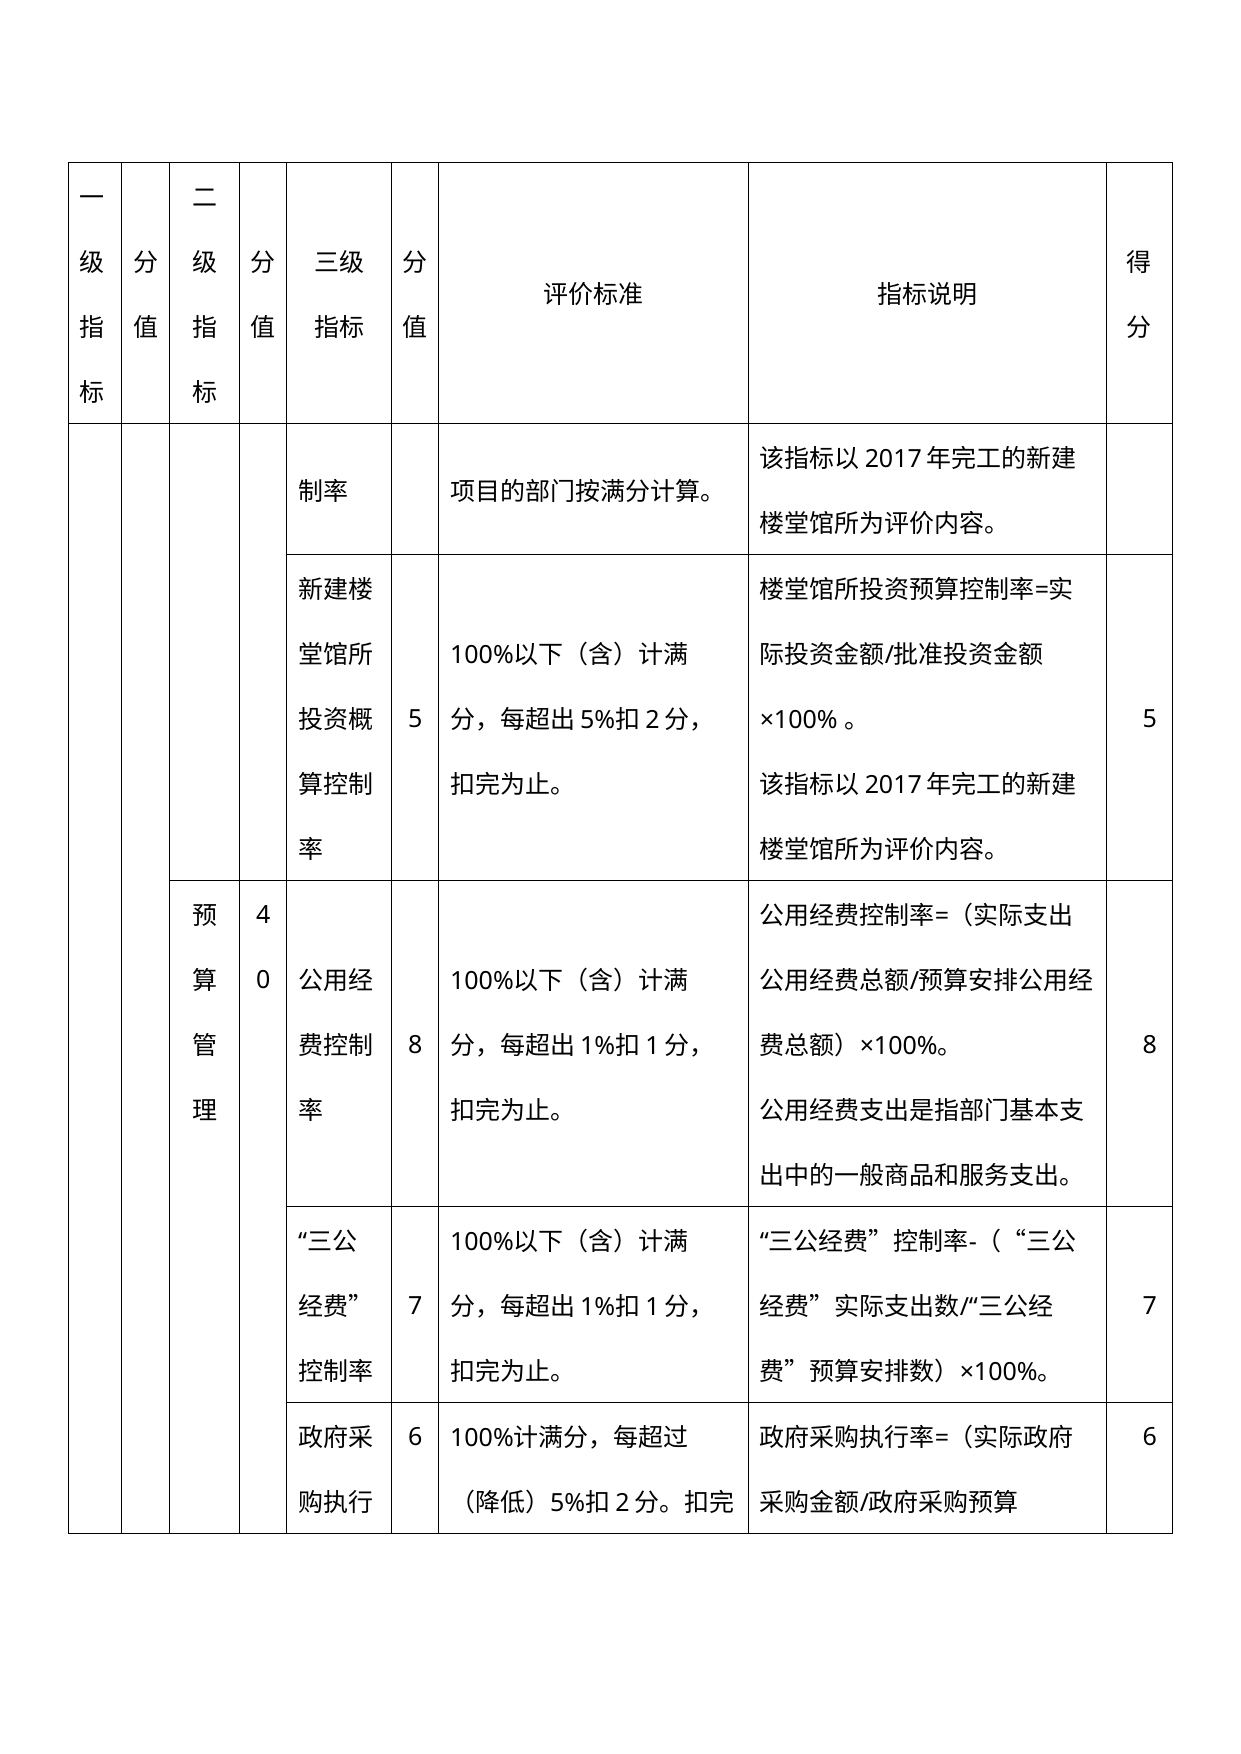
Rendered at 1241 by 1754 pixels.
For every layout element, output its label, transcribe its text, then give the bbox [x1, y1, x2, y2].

table_cell 100%以下（含）计满分，每超出1%扣1分，扣完为止。 [439, 1207, 748, 1402]
table_cell 100%计满分，每超过（降低）5%扣2分。扣完为止。 [439, 1403, 748, 1533]
table_cell 100%以下（含）计满分，每超出1%扣1分，扣完为止。 [439, 881, 748, 1206]
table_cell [749, 424, 1106, 554]
table_cell 新建楼堂馆所面积控制率 [287, 424, 391, 554]
table_cell 6 [1107, 1403, 1172, 1533]
table_header 得分 [1107, 163, 1172, 423]
table_cell “三公经费”控制率 [287, 1207, 391, 1402]
table_cell 40 [240, 881, 286, 1533]
table_cell 7 [392, 1207, 438, 1402]
table_header 三级 指标 [287, 163, 391, 423]
table_header 评价标准 [439, 163, 748, 423]
table_cell 政府采购执行率=（实际政府采购金额/政府采购预算数）×100% [749, 1403, 1106, 1533]
table_header 二级指标 [170, 163, 239, 423]
table_cell 5 [392, 555, 438, 880]
table_header 分值 [122, 163, 169, 423]
table_header 一级指标 [69, 163, 121, 423]
table_cell 政府采购执行率 [287, 1403, 391, 1533]
table_cell 8 [1107, 881, 1172, 1206]
table_cell 100%以下（含）计满分，每超出5%扣2分，扣完为止。 [439, 555, 748, 880]
table_cell 8 [392, 881, 438, 1206]
table_cell 5 [392, 424, 438, 554]
table_cell 公用经费控制率 [287, 881, 391, 1206]
table_cell 6 [392, 1403, 438, 1533]
table_cell 7 [1107, 1207, 1172, 1402]
table_header 分值 [240, 163, 286, 423]
table_cell 5 [1107, 424, 1172, 554]
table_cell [439, 424, 748, 554]
table_cell 5 [1107, 555, 1172, 880]
table_cell “三公经费”控制率-（“三公经费”实际支出数/“三公经费”预算安排数）×100%。 [749, 1207, 1106, 1402]
table_cell 预算管理 [170, 881, 239, 1533]
table_cell 楼堂馆所投资预算控制率=实际投资金额/批准投资金额×100% 。 该指标以2017年完工的新建楼堂馆所为评价内容。 [749, 555, 1106, 880]
table_cell 新建楼堂馆所投资概算控制率 [287, 555, 391, 880]
table_cell 公用经费控制率=（实际支出公用经费总额/预算安排公用经费总额）×100%。 公用经费支出是指部门基本支出中的一般商品和服务支出。 [749, 881, 1106, 1206]
table_header 指标说明 [749, 163, 1106, 423]
table_header 分值 [392, 163, 438, 423]
